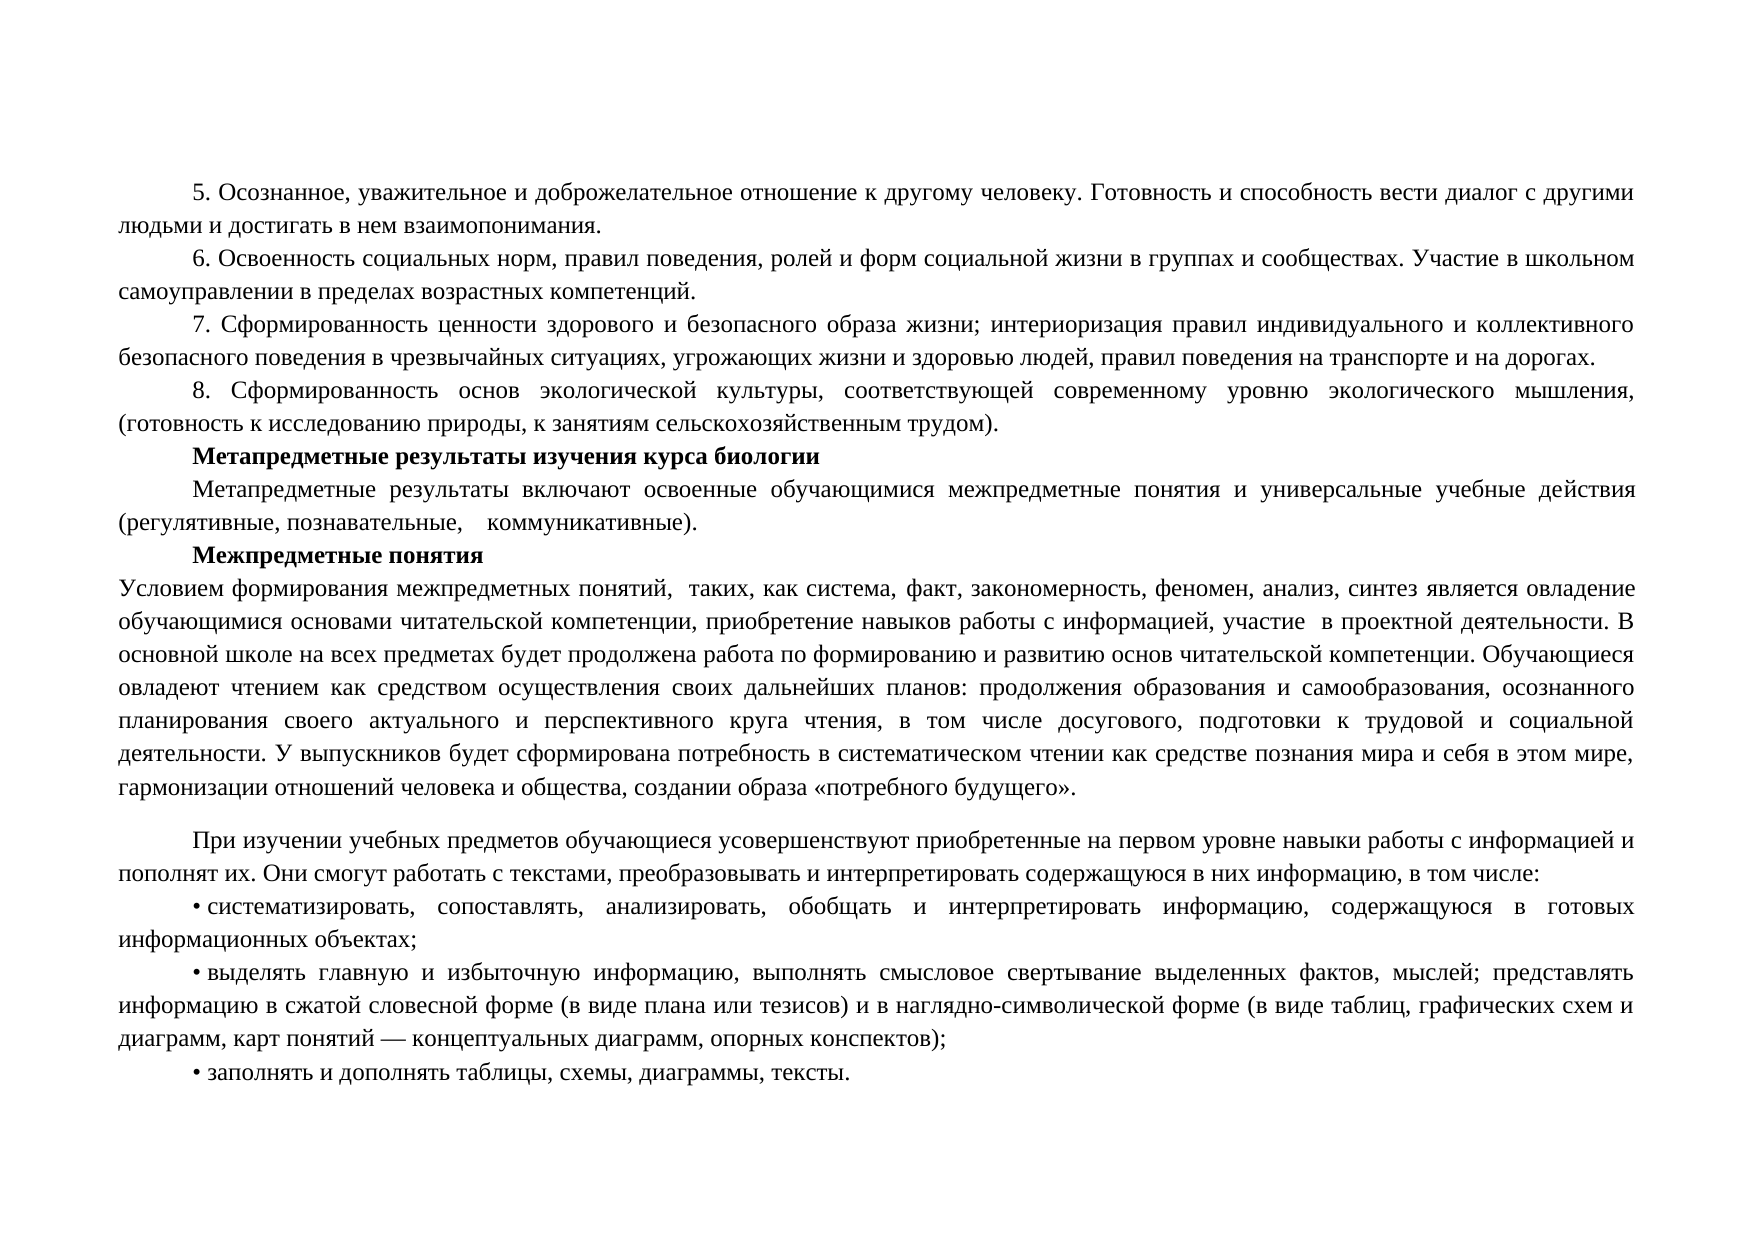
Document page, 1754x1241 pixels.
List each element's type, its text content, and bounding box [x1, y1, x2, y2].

text При изучении учебных предметов обучающиеся усовершенствуют приобретенные на первом уровне навыки работы с информацией и пополнят их. Они смогут работать с текстами, преобразовывать и интерпретировать содержащуюся в них информацию, в том числе: [118, 825, 1636, 887]
text 8. Сформированность основ экологической культуры, соответствующей современному уровню экологического мышления, (готовность к исследованию природы, к занятиям сельскохозяйственным трудом). [118, 375, 1636, 437]
text Метапредметные результаты включают освоенные обучающимися межпредметные понятия и универсальные учебные действия (регулятивные, познавательные, коммуникативные). [118, 474, 1636, 536]
text 7. Сформированность ценности здорового и безопасного образа жизни; интериоризация правил индивидуального и коллективного безопасного поведения в чрезвычайных ситуациях, угрожающих жизни и здоровью людей, правил поведения на транспорте и на дорогах. [118, 309, 1636, 371]
text Условием формирования межпредметных понятий, таких, как система, факт, закономерность, феномен, анализ, синтез является овладение обучающимися основами читательской компетенции, приобретение навыков работы с информацией, участие в проектной деятельности. В основной школе на всех предметах будет продолжена работа по формированию и развитию основ читательской компетенции. Обучающиеся овладеют чтением как средством осуществления своих дальнейших планов: продолжения образования и самообразования, осознанного планирования своего актуального и перспективного круга чтения, в том числе досугового, подготовки к трудовой и социальной деятельности. У выпускников будет сформирована потребность в систематическом чтении как средстве познания мира и себя в этом мире, гармонизации отношений человека и общества, создании образа «потребного будущего». [118, 573, 1636, 800]
text 6. Освоенность социальных норм, правил поведения, ролей и форм социальной жизни в группах и сообществах. Участие в школьном самоуправлении в пределах возрастных компетенций. [118, 243, 1636, 305]
text Метапредметные результаты изучения курса биологии [118, 441, 1636, 470]
text • систематизировать, сопоставлять, анализировать, обобщать и интерпретировать информацию, содержащуюся в готовых информационных объектах; [118, 891, 1636, 953]
text 5. Осознанное, уважительное и доброжелательное отношение к другому человеку. Готовность и способность вести диалог с другими людьми и достигать в нем взаимопонимания. [118, 177, 1636, 239]
text Межпредметные понятия [118, 540, 1636, 569]
text • выделять главную и избыточную информацию, выполнять смысловое свертывание выделенных фактов, мыслей; представлять информацию в сжатой словесной форме (в виде плана или тезисов) и в наглядно-символической форме (в виде таблиц, графических схем и диаграмм, карт понятий — концептуальных диаграмм, опорных конспектов); [118, 957, 1636, 1052]
text • заполнять и дополнять таблицы, схемы, диаграммы, тексты. [118, 1057, 1636, 1085]
